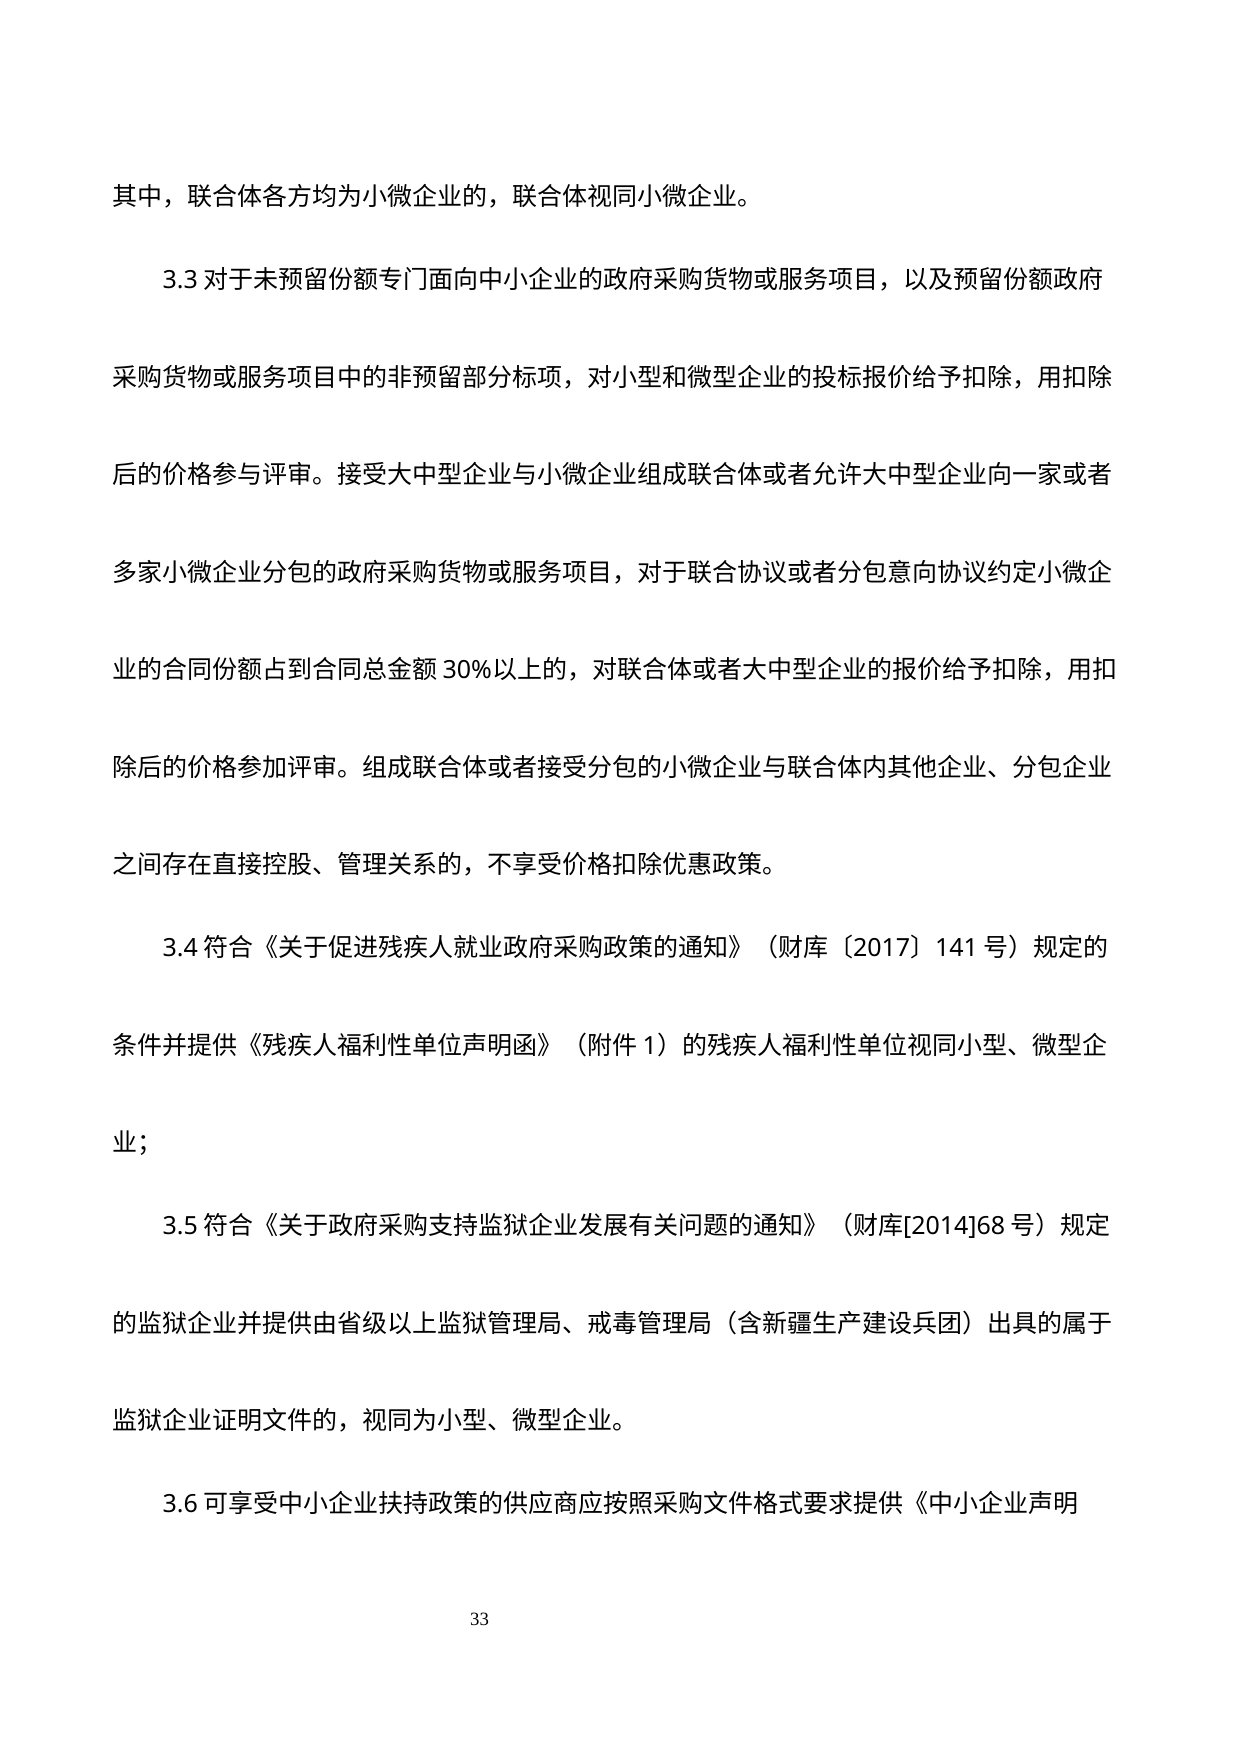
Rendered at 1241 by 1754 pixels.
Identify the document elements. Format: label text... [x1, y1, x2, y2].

text 3.4符合《关于促进残疾人就业政府采购政策的通知》（财库〔2017〕141号）规定的条件并提供《残疾人福利性单位声明函》（附件1）的残疾人福利性单位视同小型、微型企业； [112, 913, 1128, 1173]
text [112, 1469, 1128, 1534]
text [112, 162, 1128, 227]
text 3.5符合《关于政府采购支持监狱企业发展有关问题的通知》（财库[2014]68号）规定的监狱企业并提供由省级以上监狱管理局、戒毒管理局（含新疆生产建设兵团）出具的属于监狱企业证明文件的，视同为小型、微型企业。 [112, 1191, 1128, 1451]
text 3.3对于未预留份额专门面向中小企业的政府采购货物或服务项目，以及预留份额政府采购货物或服务项目中的非预留部分标项，对小型和微型企业的投标报价给予扣除，用扣除后的价格参与评审。接受大中型企业与小微企业组成联合体或者允许大中型企业向一家或者多家小微企业分包的政府采购货物或服务项目，对于联合协议或者分包意向协议约定小微企业的合同份额占到合同总金额30%以上的，对联合体或者大中型企业的报价给予扣除，用扣除后的价格参加评审。组成联合体或者接受分包的小微企业与联合体内其他企业、分包企业之间存在直接控股、管理关系的，不享受价格扣除优惠政策。 [112, 245, 1128, 895]
